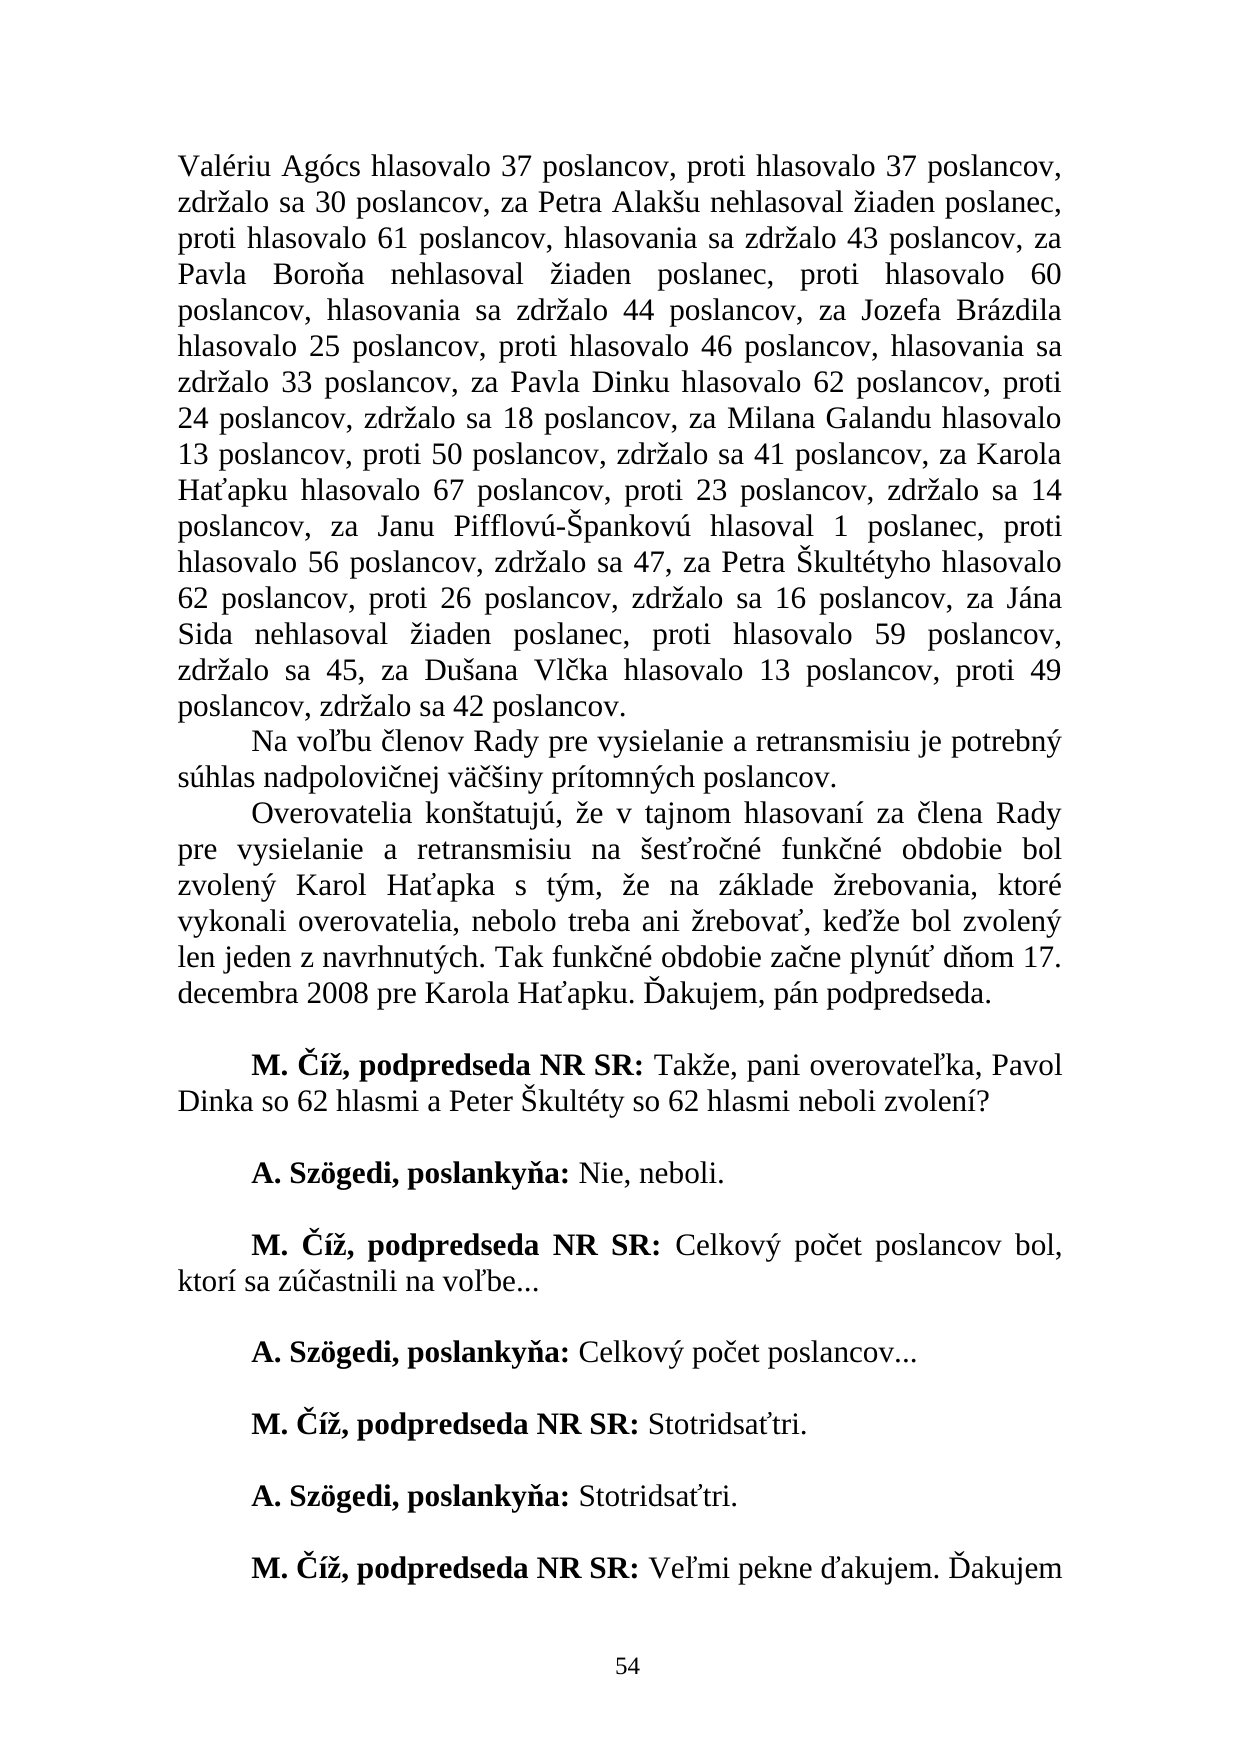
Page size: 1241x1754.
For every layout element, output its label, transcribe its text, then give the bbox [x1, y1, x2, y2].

text Na voľbu členov Rady pre vysielanie a retransmisiu je potrebný súhlas nadpolovičnej väčšiny prítomných poslancov. [177, 723, 1063, 794]
text M. Číž, podpredseda NR SR: Stotridsaťtri. [177, 1406, 1063, 1441]
text M. Číž, podpredseda NR SR: Takže, pani overovateľka, Pavol Dinka so 62 hlasmi a Peter Škultéty so 62 hlasmi neboli zvolení? [177, 1046, 1063, 1118]
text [177, 1549, 1063, 1585]
text A. Szögedi, poslankyňa: Nie, neboli. [177, 1154, 1063, 1190]
text A. Szögedi, poslankyňa: Celkový počet poslancov... [177, 1334, 1063, 1369]
text A. Szögedi, poslankyňa: Stotridsaťtri. [177, 1477, 1063, 1513]
text Overovatelia konštatujú, že v tajnom hlasovaní za člena Rady pre vysielanie a retransmisiu na šesťročné funkčné obdobie bol zvolený Karol Haťapka s tým, že na základe žrebovania, ktoré vykonali overovatelia, nebolo treba ani žrebovať, keďže bol zvolený len jeden z navrhnutých. Tak funkčné obdobie začne plynúť dňom 17. decembra 2008 pre Karola Haťapku. Ďakujem, pán podpredseda. [177, 794, 1063, 1010]
text M. Číž, podpredseda NR SR: Celkový počet poslancov bol, ktorí sa zúčastnili na voľbe... [177, 1226, 1063, 1298]
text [177, 148, 1063, 723]
